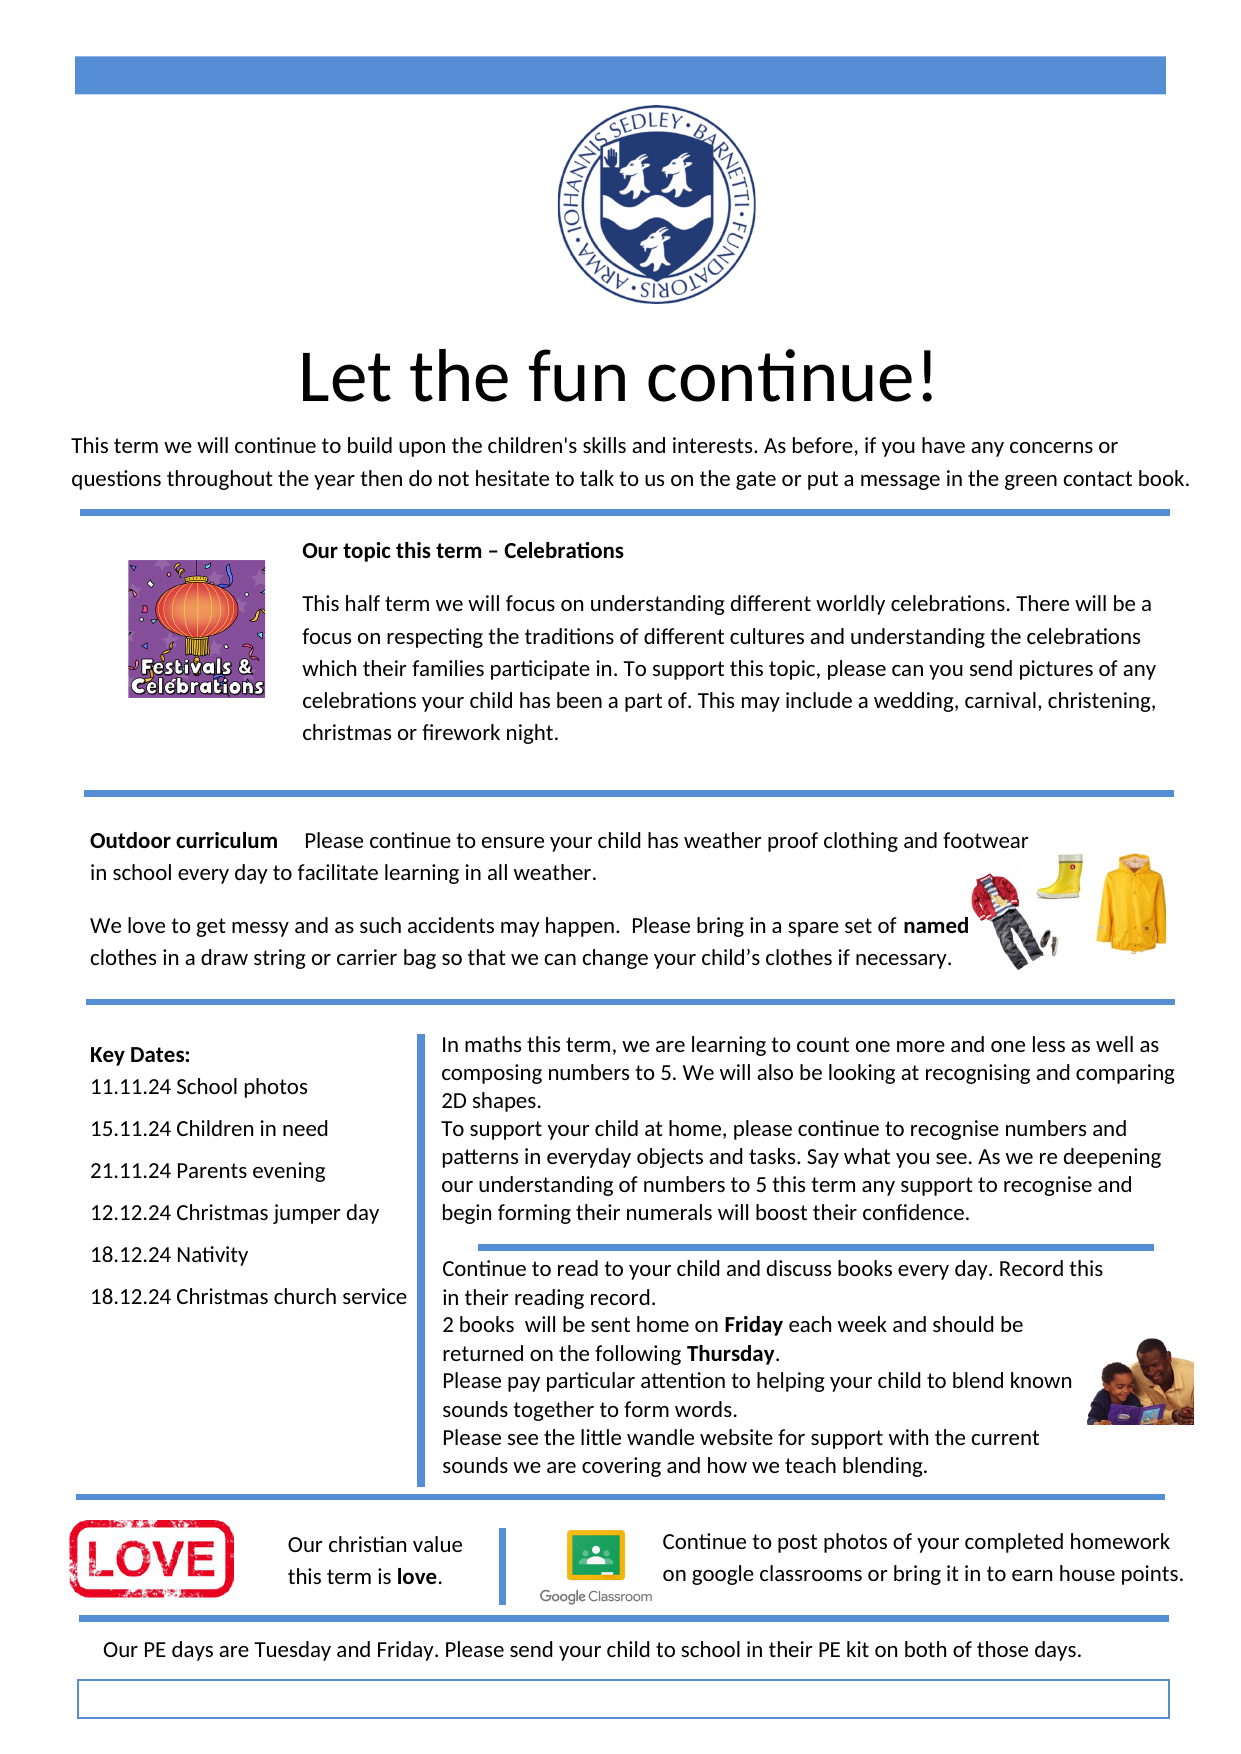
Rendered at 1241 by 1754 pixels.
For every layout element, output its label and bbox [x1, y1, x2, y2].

picture [957, 852, 1086, 985]
picture [1085, 1334, 1194, 1425]
picture [526, 1516, 666, 1615]
picture [1095, 852, 1166, 953]
picture [64, 1517, 235, 1598]
picture [557, 105, 756, 304]
picture [128, 560, 266, 698]
